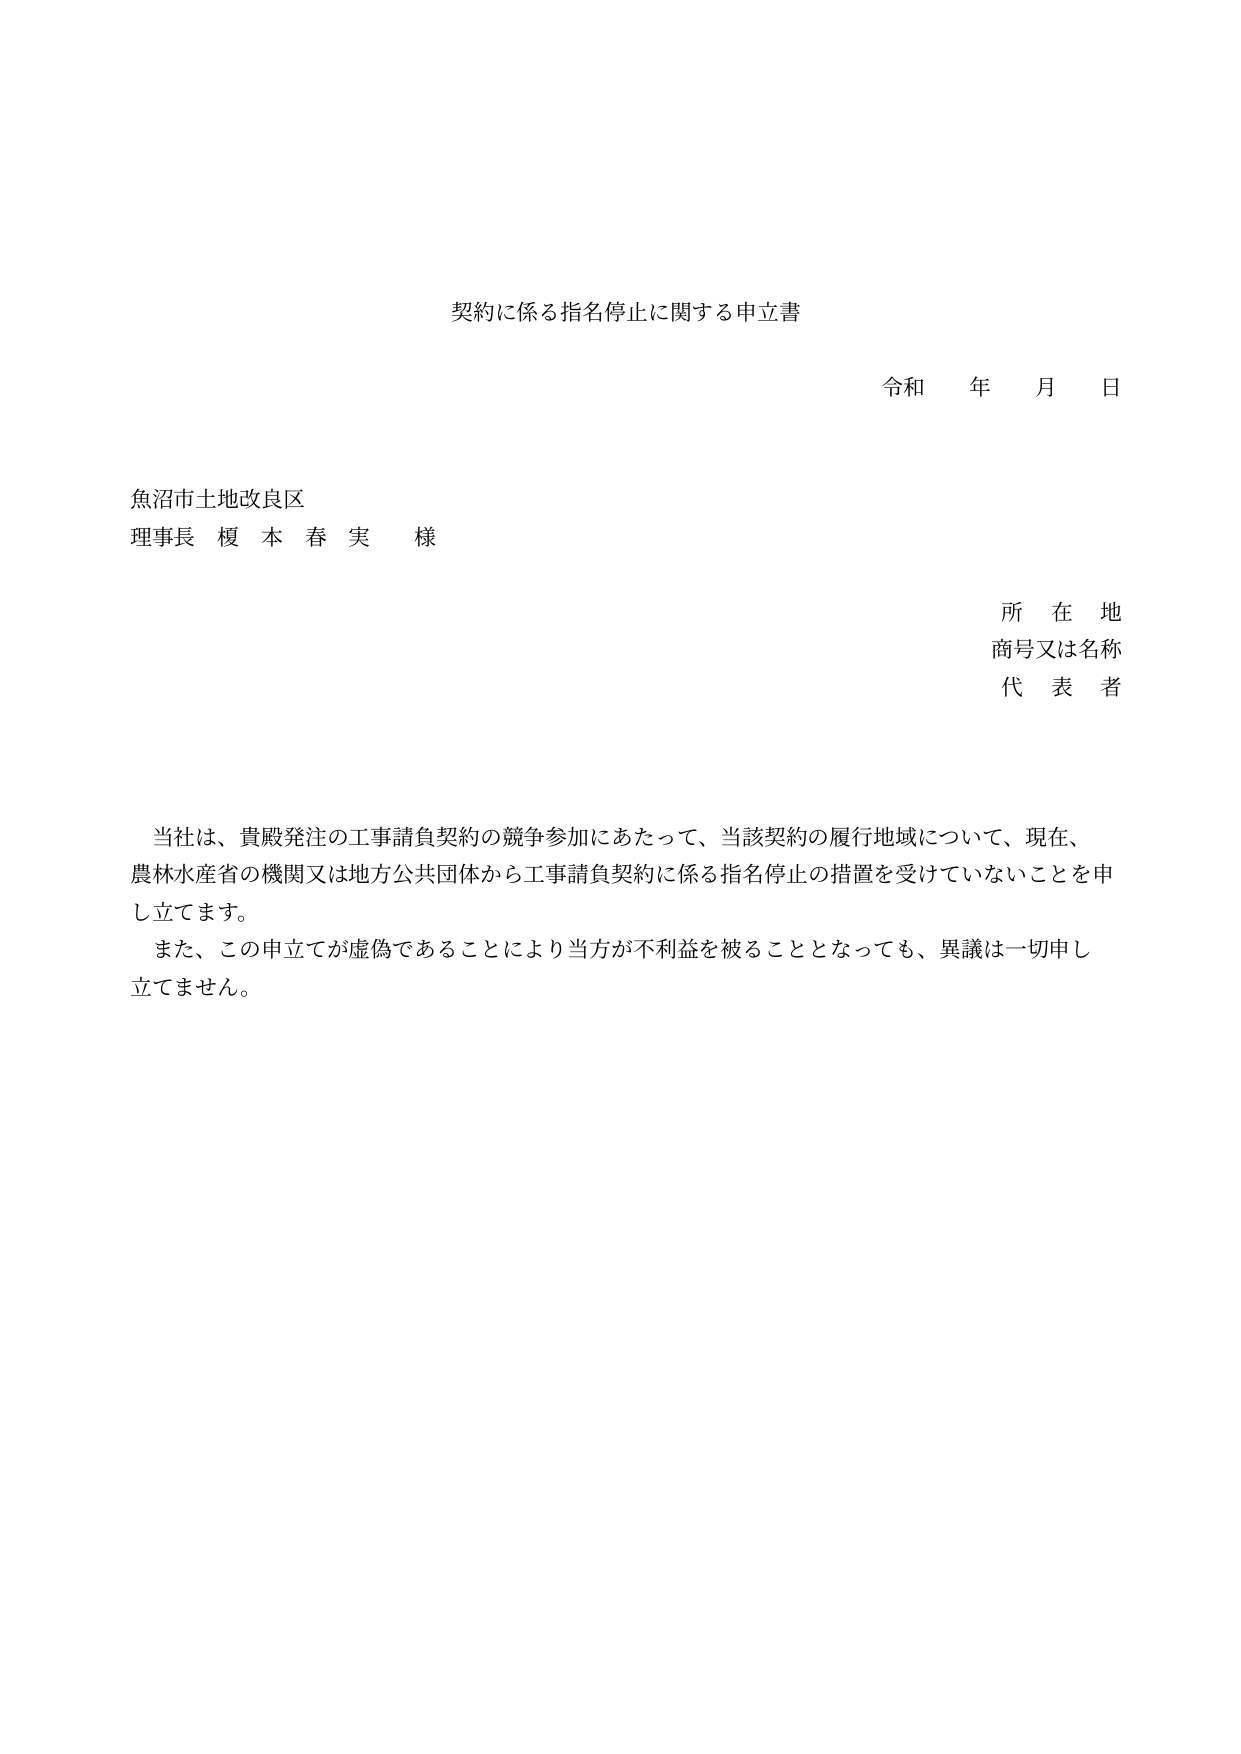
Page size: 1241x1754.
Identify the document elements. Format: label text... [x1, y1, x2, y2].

text 所 在 地 [130, 592, 1122, 629]
text 農林水産省の機関又は地方公共団体から工事請負契約に係る指名停止の措置を受けていないことを申し立てます。 [130, 854, 1122, 929]
text 当社は、貴殿発注の工事請負契約の競争参加にあたって、当該契約の履行地域について、現在、 [130, 817, 1122, 854]
text 令和 年 月 日 [130, 367, 1122, 404]
text また、この申立てが虚偽であることにより当方が不利益を被ることとなっても、異議は一切申し [130, 929, 1122, 967]
text 立てません。 [130, 967, 1122, 1004]
text 契約に係る指名停止に関する申立書 [130, 292, 1122, 329]
text 商号又は名称 [130, 629, 1122, 667]
text 理事長 榎 本 春 実 様 [130, 517, 1122, 554]
text 代 表 者 [130, 667, 1122, 704]
text 魚沼市土地改良区 [130, 479, 1122, 517]
